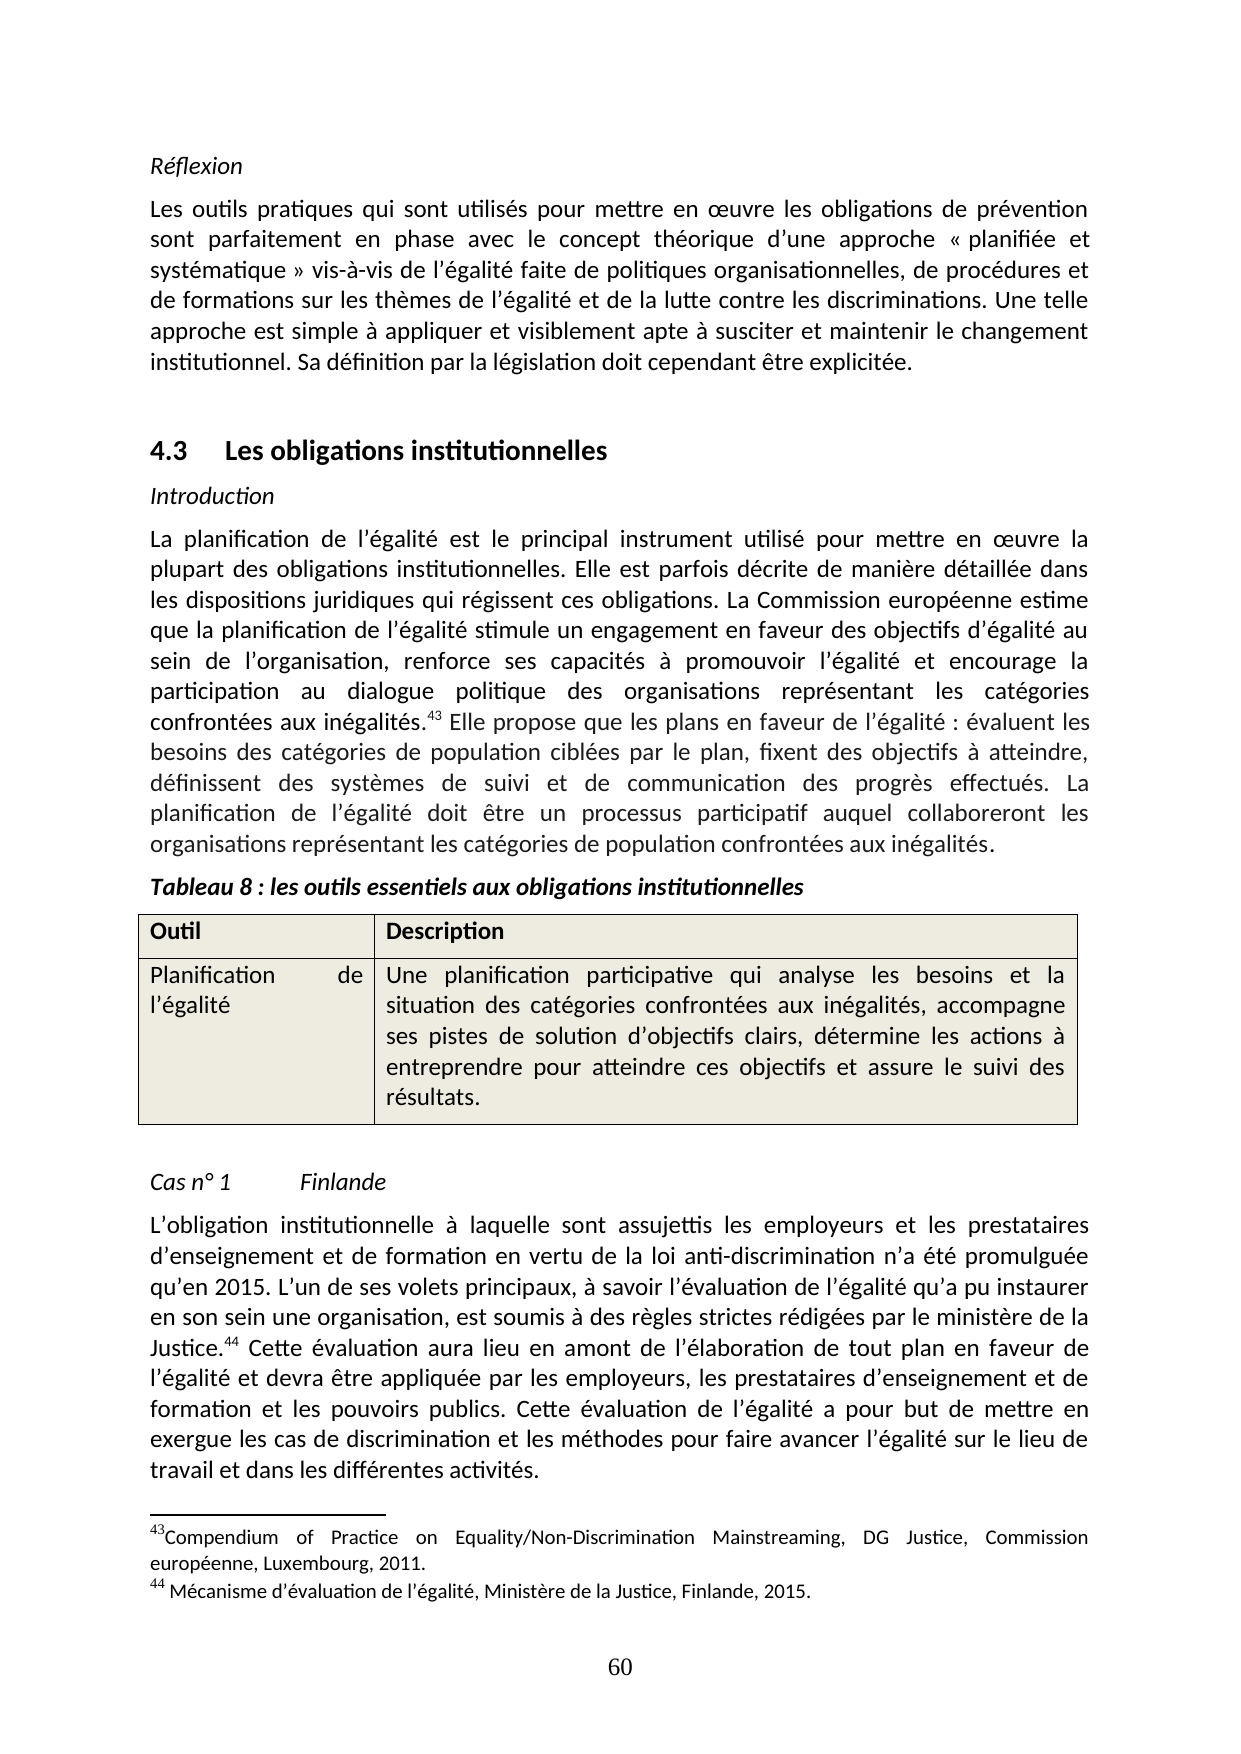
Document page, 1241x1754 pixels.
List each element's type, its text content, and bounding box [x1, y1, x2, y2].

text La planification de l’égalité est le principal instrument utilisé pour mettre en œuvre la plupart des obligations institutionnelles. Elle est parfois décrite de manière détaillée dans les dispositions juridiques qui régissent ces obligations. La Commission européenne estime que la planification de l’égalité stimule un engagement en faveur des objectifs d’égalité au sein de l’organisation, renforce ses capacités à promouvoir l’égalité et encourage la participation au dialogue politique des organisations représentant les catégories confrontées aux inégalités. Elle propose que les plans en faveur de l’égalité : évaluent les besoins des catégories de population ciblées par le plan, fixent des objectifs à atteindre, définissent des systèmes de suivi et de communication des progrès effectués. La planification de l’égalité doit être un processus participatif auquel collaboreront les organisations représentant les catégories de population confrontées aux inégalités. [150, 523, 1090, 858]
table_cell Planification de l’égalité [139, 959, 374, 1124]
table_header Description [375, 915, 1077, 958]
text Introduction [150, 480, 1090, 510]
text Réflexion [150, 150, 1090, 181]
text 4.3 Les obligations institutionnelles [150, 432, 1090, 467]
table_cell Une planification participative qui analyse les besoins et la situation des catégories confrontées aux inégalités, accompagne ses pistes de solution d’objectifs clairs, détermine les actions à entreprendre pour atteindre ces objectifs et assure le suivi des résultats. [375, 959, 1077, 1124]
table_header Outil [139, 915, 374, 958]
text L’obligation institutionnelle à laquelle sont assujettis les employeurs et les prestataires d’enseignement et de formation en vertu de la loi anti-discrimination n’a été promulguée qu’en 2015. L’un de ses volets principaux, à savoir l’évaluation de l’égalité qu’a pu instaurer en son sein une organisation, est soumis à des règles strictes rédigées par le ministère de la Justice. Cette évaluation aura lieu en amont de l’élaboration de tout plan en faveur de l’égalité et devra être appliquée par les employeurs, les prestataires d’enseignement et de formation et les pouvoirs publics. Cette évaluation de l’égalité a pour but de mettre en exergue les cas de discrimination et les méthodes pour faire avancer l’égalité sur le lieu de travail et dans les différentes activités. [150, 1209, 1090, 1484]
text Cas n° 1 Finlande [150, 1167, 1090, 1197]
text Tableau 8 : les outils essentiels aux obligations institutionnelles [150, 871, 1090, 902]
text Les outils pratiques qui sont utilisés pour mettre en œuvre les obligations de prévention sont parfaitement en phase avec le concept théorique d’une approche « planifiée et systématique » vis-à-vis de l’égalité faite de politiques organisationnelles, de procédures et de formations sur les thèmes de l’égalité et de la lutte contre les discriminations. Une telle approche est simple à appliquer et visiblement apte à susciter et maintenir le changement institutionnel. Sa définition par la législation doit cependant être explicitée. [150, 193, 1090, 376]
